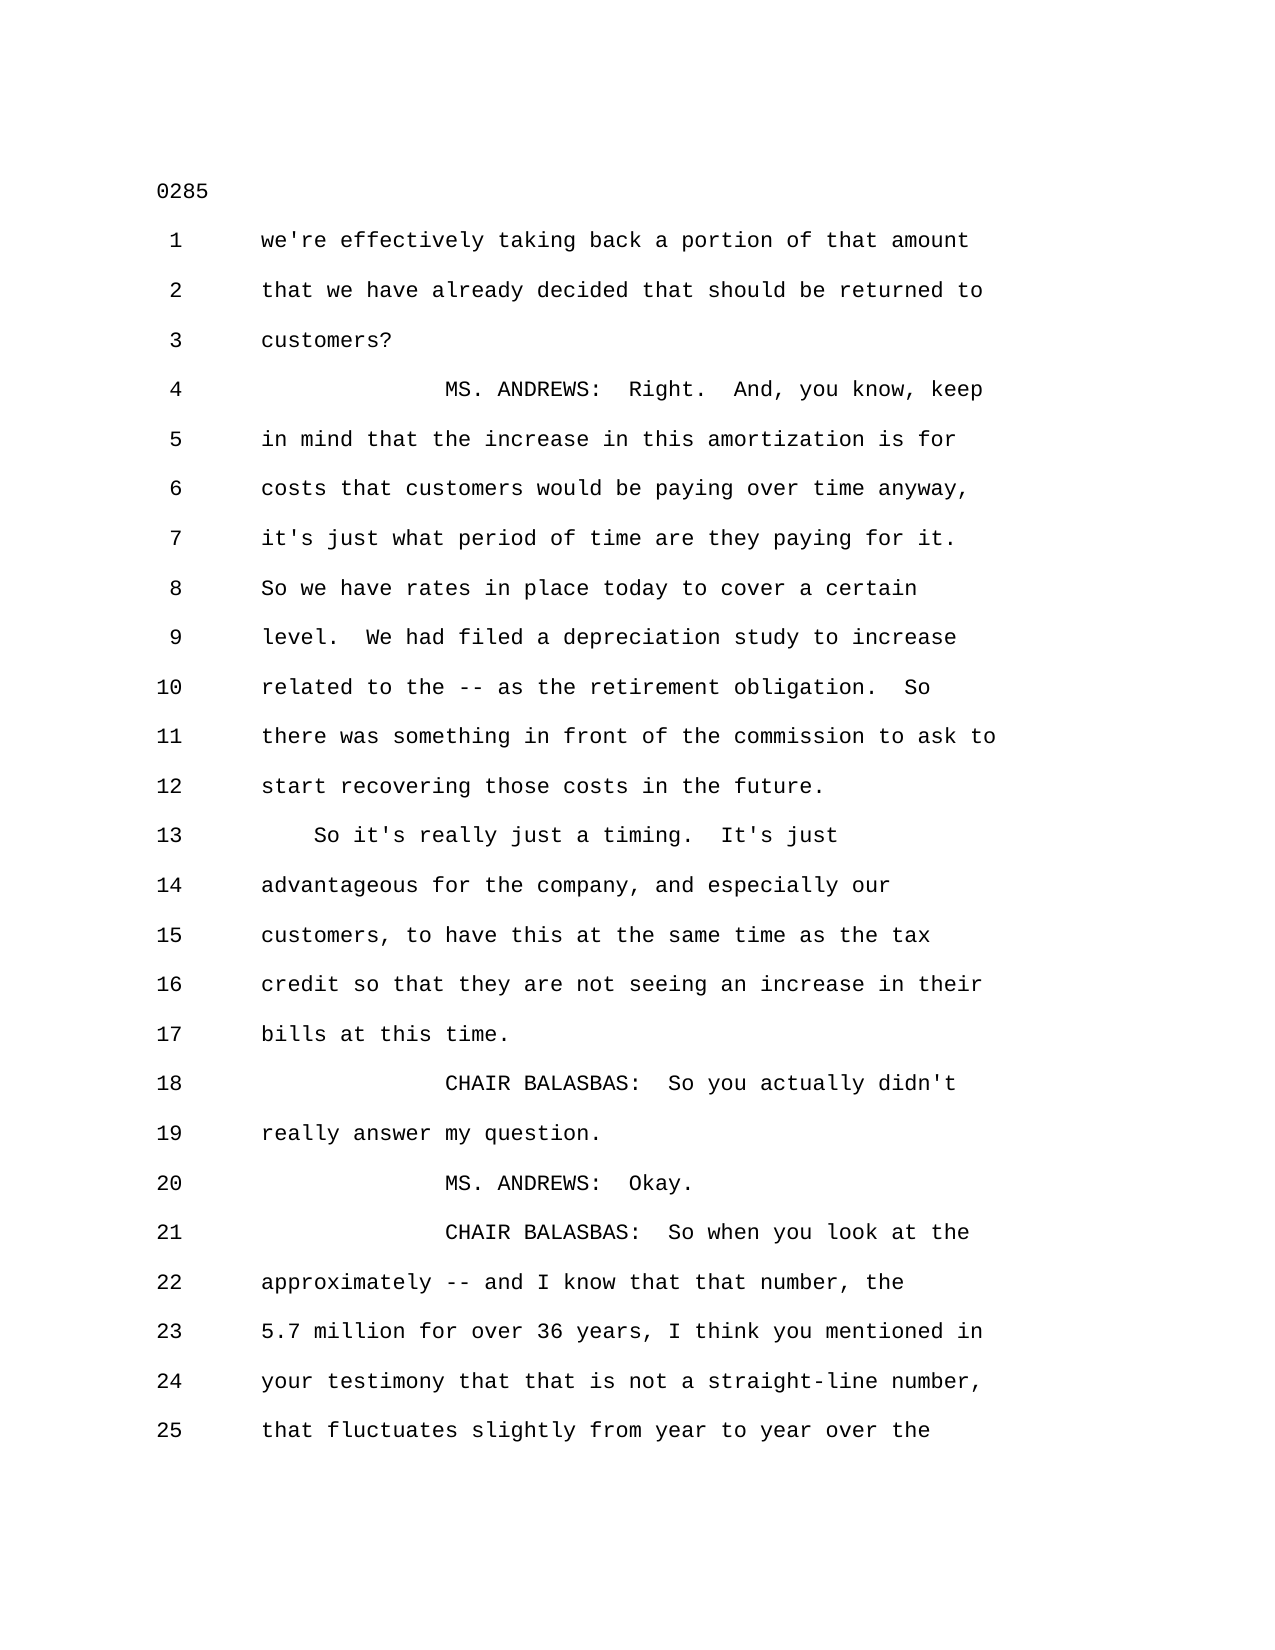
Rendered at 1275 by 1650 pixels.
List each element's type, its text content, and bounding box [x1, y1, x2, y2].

text 2 that we have already decided that should be returned to [156, 279, 1119, 304]
text 21 CHAIR BALASBAS: So when you look at the [156, 1221, 1119, 1246]
text 5 in mind that the increase in this amortization is for [156, 428, 1119, 453]
text 7 it's just what period of time are they paying for it. [156, 527, 1119, 552]
text 20 MS. ANDREWS: Okay. [156, 1172, 1119, 1196]
text 4 MS. ANDREWS: Right. And, you know, keep [156, 378, 1119, 403]
text 8 So we have rates in place today to cover a certain [156, 577, 1119, 601]
text 9 level. We had filed a depreciation study to increase [156, 626, 1119, 651]
text 15 customers, to have this at the same time as the tax [156, 924, 1119, 948]
text 22 approximately -- and I know that that number, the [156, 1271, 1119, 1296]
text 14 advantageous for the company, and especially our [156, 874, 1119, 899]
text 1 we're effectively taking back a portion of that amount [156, 229, 1119, 254]
text 25 that fluctuates slightly from year to year over the [156, 1419, 1119, 1444]
text 24 your testimony that that is not a straight-line number, [156, 1370, 1119, 1395]
text 0285 [156, 180, 1119, 205]
text 10 related to the -- as the retirement obligation. So [156, 676, 1119, 701]
text 11 there was something in front of the commission to ask to [156, 725, 1119, 750]
text 12 start recovering those costs in the future. [156, 775, 1119, 800]
text 6 costs that customers would be paying over time anyway, [156, 477, 1119, 502]
text 17 bills at this time. [156, 1023, 1119, 1048]
text 3 customers? [156, 329, 1119, 353]
text 19 really answer my question. [156, 1122, 1119, 1147]
text 13 So it's really just a timing. It's just [156, 824, 1119, 849]
text 16 credit so that they are not seeing an increase in their [156, 973, 1119, 998]
text 23 5.7 million for over 36 years, I think you mentioned in [156, 1320, 1119, 1345]
text 18 CHAIR BALASBAS: So you actually didn't [156, 1072, 1119, 1097]
